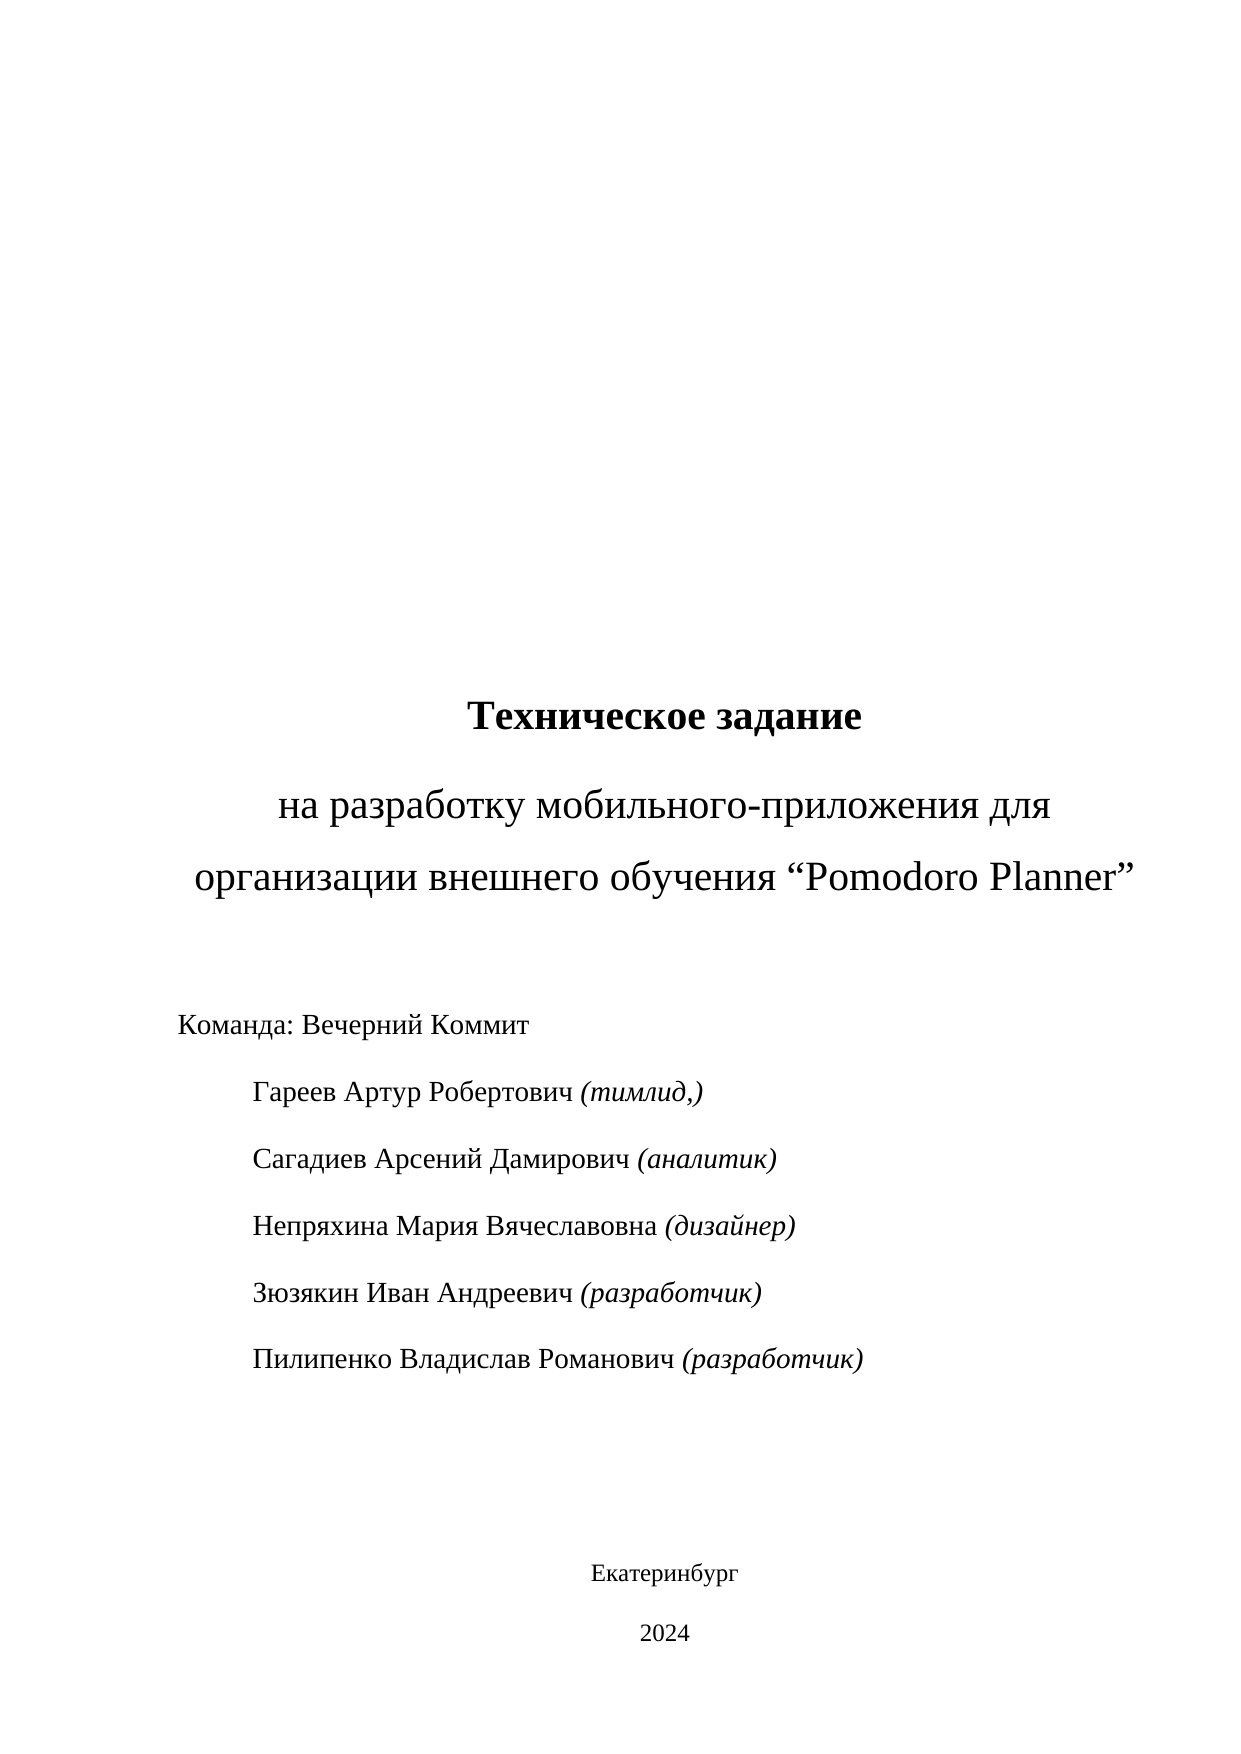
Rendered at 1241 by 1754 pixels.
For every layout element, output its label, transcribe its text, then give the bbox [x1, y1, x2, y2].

text Команда: Вечерний Коммит [177, 1007, 1152, 1040]
text Непряхина Мария Вячеславовна (дизайнер) [177, 1208, 1152, 1241]
text Техническое задание [177, 691, 1152, 739]
text Сагадиев Арсений Дамирович (аналитик) [177, 1141, 1152, 1174]
text Зюзякин Иван Андреевич (разработчик) [177, 1275, 1152, 1308]
text Пилипенко Владислав Романович (разработчик) [177, 1342, 1152, 1375]
text Гареев Артур Робертович (тимлид,) [177, 1074, 1152, 1107]
text на разработку мобильного-приложения для организации внешнего обучения “Pomodoro Planner” [177, 779, 1152, 899]
